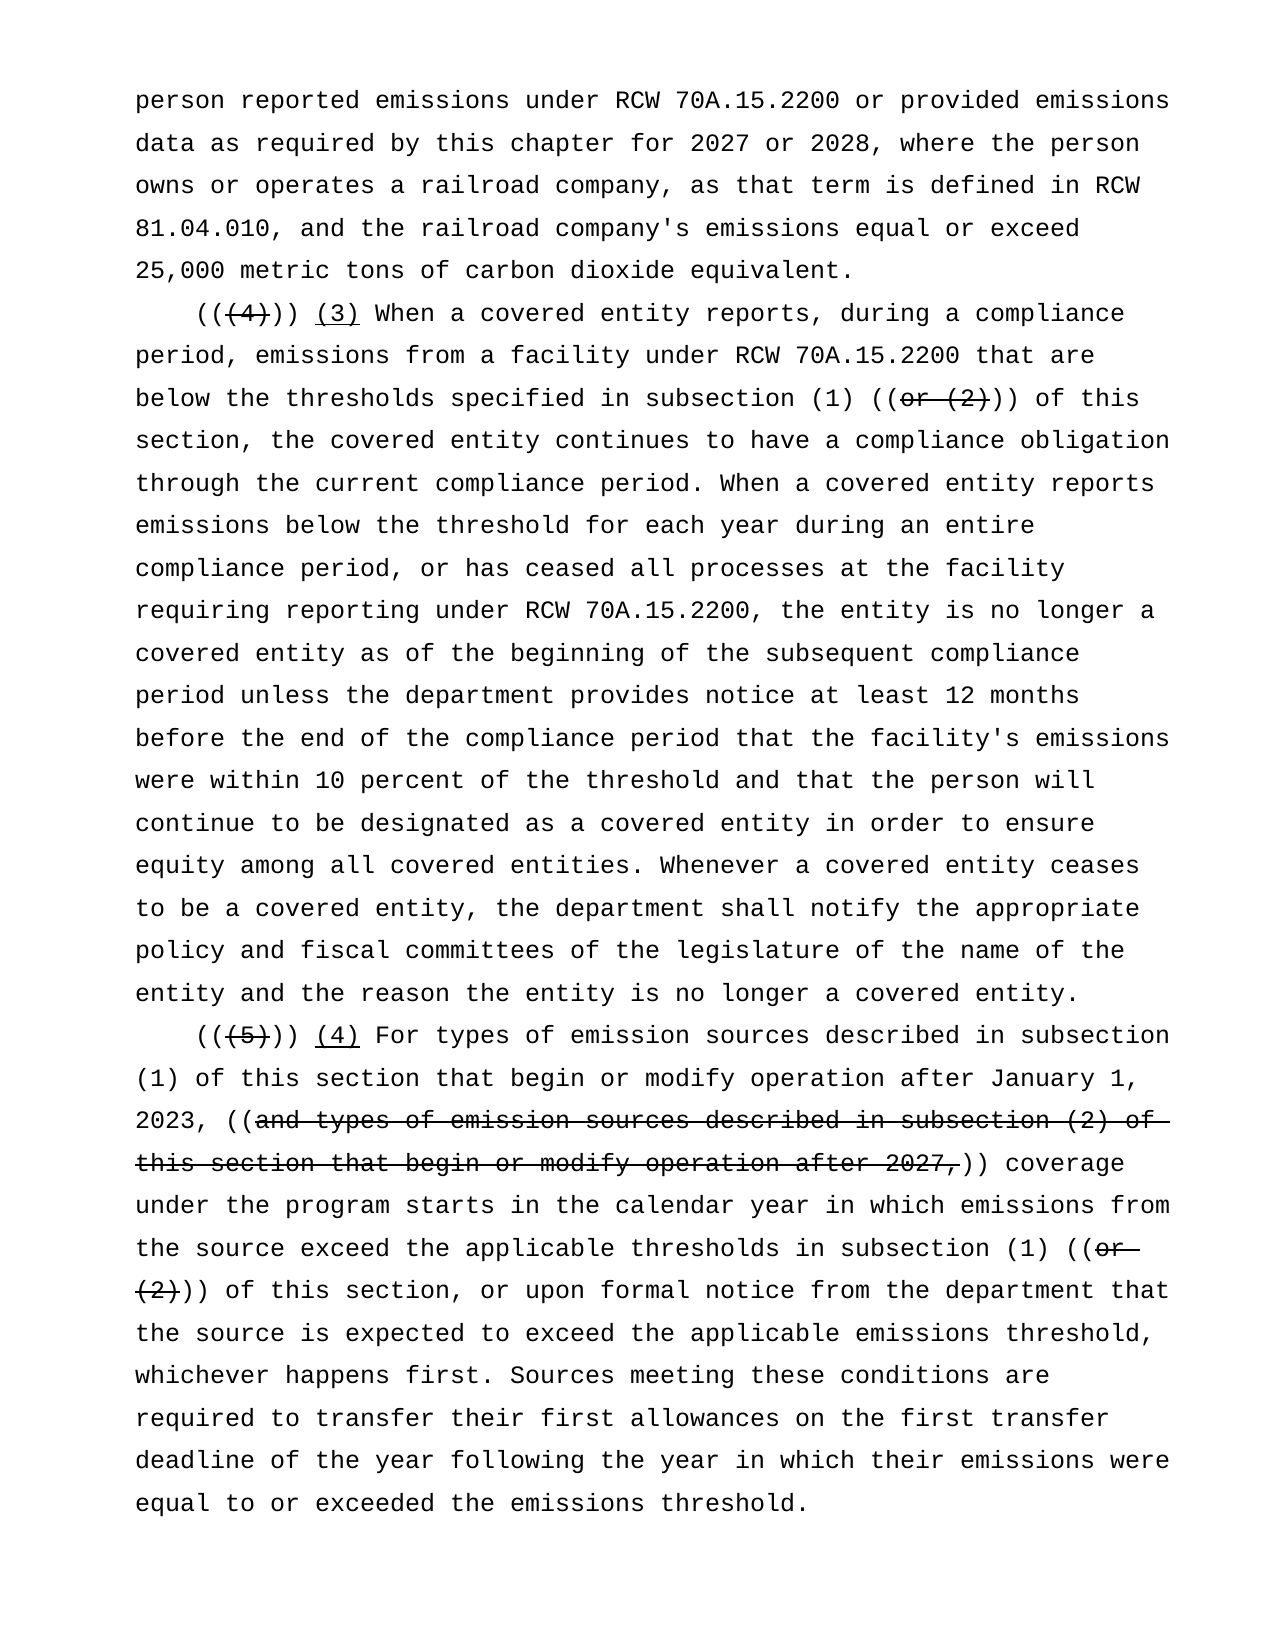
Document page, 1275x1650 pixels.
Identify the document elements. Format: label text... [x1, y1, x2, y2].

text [135, 75, 1170, 287]
text (((5))) (4) For types of emission sources described in subsection (1) of this section that begin or modify operation after January 1, 2023, ((and types of emission sources described in subsection (2) of this section that begin or modify operation after 2027,)) coverage under the program starts in the calendar year in which emissions from the source exceed the applicable thresholds in subsection (1) ((or (2))) of this section, or upon formal notice from the department that the source is expected to exceed the applicable emissions threshold, whichever happens first. Sources meeting these conditions are required to transfer their first allowances on the first transfer deadline of the year following the year in which their emissions were equal to or exceeded the emissions threshold. [135, 1010, 1170, 1520]
text (((4))) (3) When a covered entity reports, during a compliance period, emissions from a facility under RCW 70A.15.2200 that are below the thresholds specified in subsection (1) ((or (2))) of this section, the covered entity continues to have a compliance obligation through the current compliance period. When a covered entity reports emissions below the threshold for each year during an entire compliance period, or has ceased all processes at the facility requiring reporting under RCW 70A.15.2200, the entity is no longer a covered entity as of the beginning of the subsequent compliance period unless the department provides notice at least 12 months before the end of the compliance period that the facility's emissions were within 10 percent of the threshold and that the person will continue to be designated as a covered entity in order to ensure equity among all covered entities. Whenever a covered entity ceases to be a covered entity, the department shall notify the appropriate policy and fiscal committees of the legislature of the name of the entity and the reason the entity is no longer a covered entity. [135, 287, 1170, 1010]
